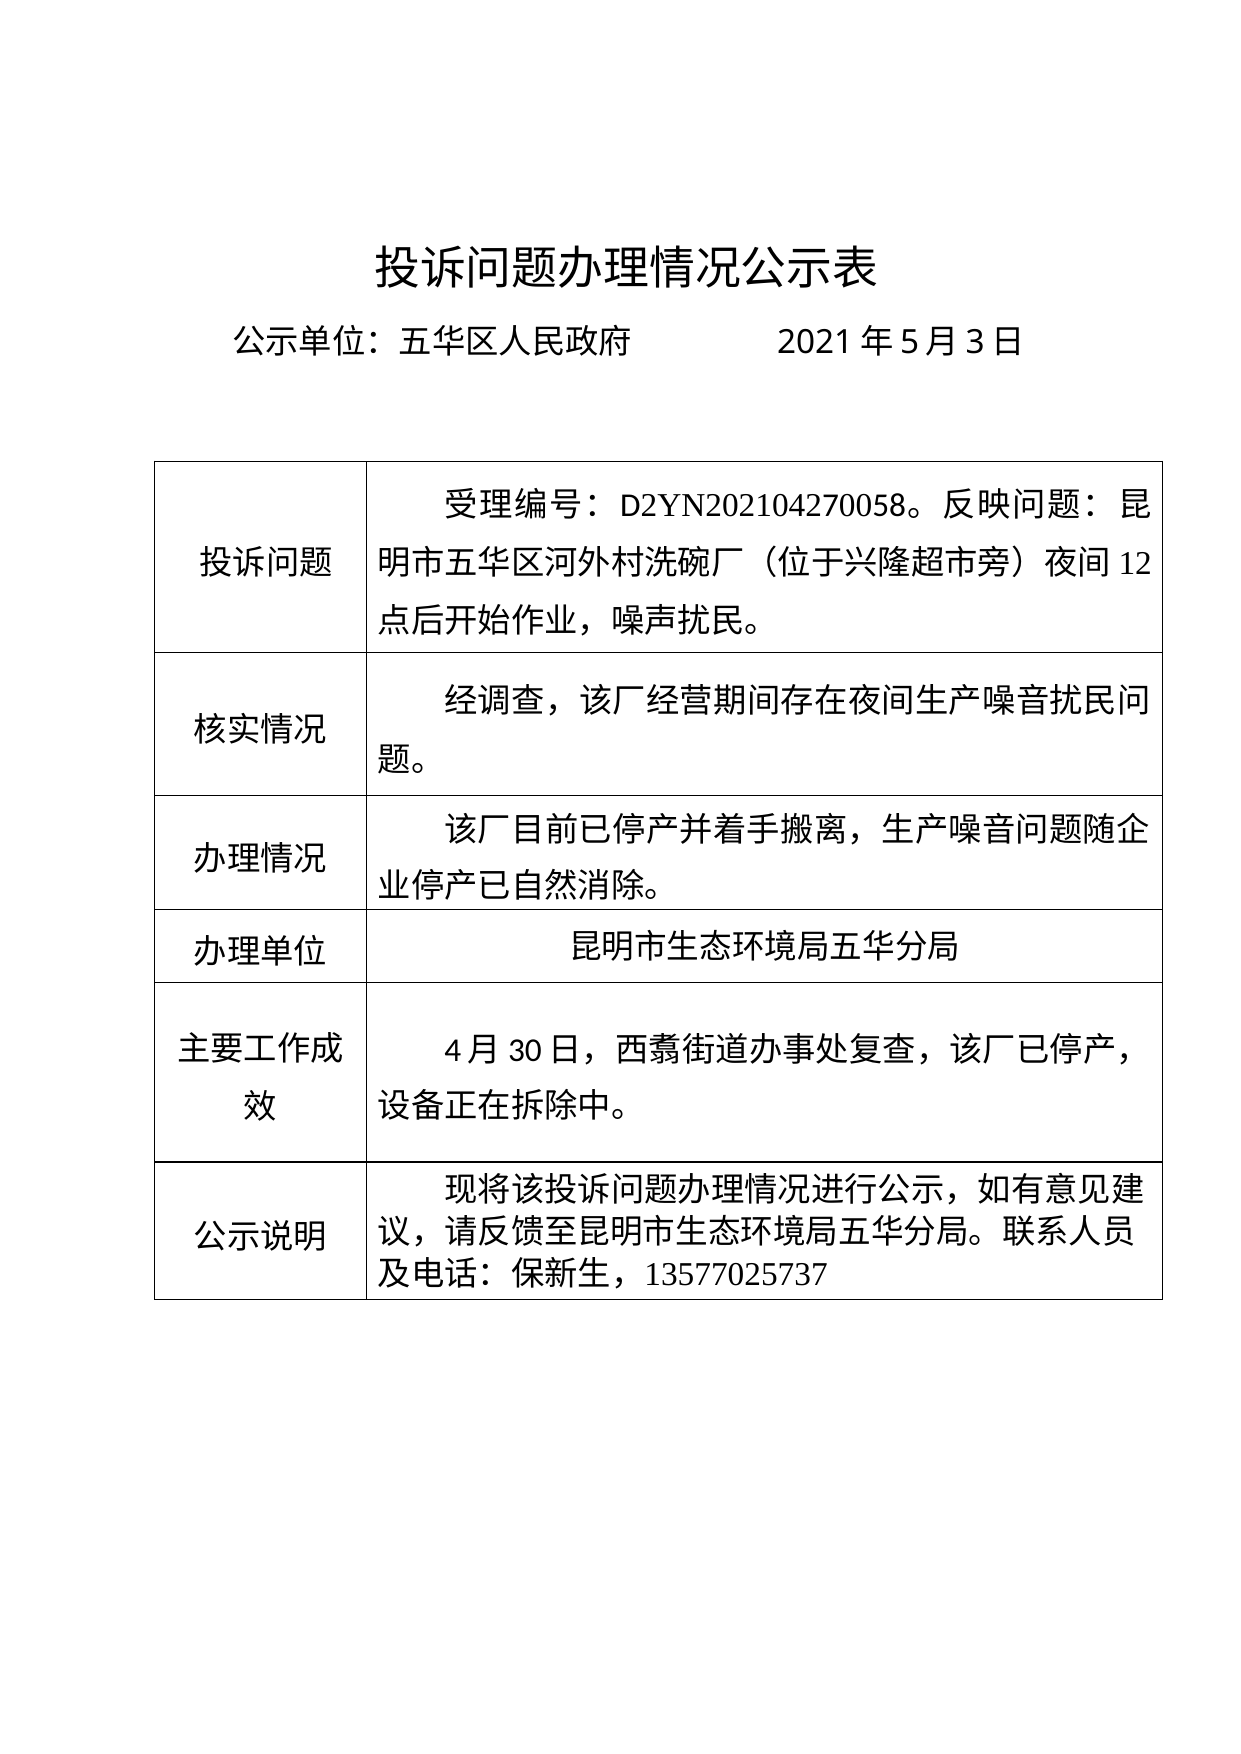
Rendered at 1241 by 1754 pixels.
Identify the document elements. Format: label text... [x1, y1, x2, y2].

table_cell 核实情况 [155, 653, 366, 795]
table_cell 经调查，该厂经营期间存在夜间生产噪音扰民问题。 [367, 653, 1162, 795]
table_cell 昆明市生态环境局五华分局 [367, 910, 1162, 982]
table_header 受理编号：D2YN202104270058。反映问题：昆明市五华区河外村洗碗厂（位于兴隆超市旁）夜间12点后开始作业，噪声扰民。 [367, 462, 1162, 652]
table_cell 办理单位 [155, 910, 366, 982]
table_cell 该厂目前已停产并着手搬离，生产噪音问题随企业停产已自然消除。 [367, 796, 1162, 909]
text 公示单位：五华区人民政府 2021年5月3日 [165, 309, 1087, 369]
table_cell 办理情况 [155, 796, 366, 909]
table_cell 公示说明 [155, 1163, 366, 1299]
text 投诉问题办理情况公示表 [165, 219, 1087, 309]
table_cell 主要工作成效 [155, 983, 366, 1161]
table_header 投诉问题 [155, 462, 366, 652]
table_cell 4月30日，西翥街道办事处复查，该厂已停产，设备正在拆除中。 [367, 983, 1162, 1161]
table_cell 现将该投诉问题办理情况进行公示，如有意见建议，请反馈至昆明市生态环境局五华分局。联系人员及电话：保新生，13577025737 [367, 1163, 1162, 1299]
